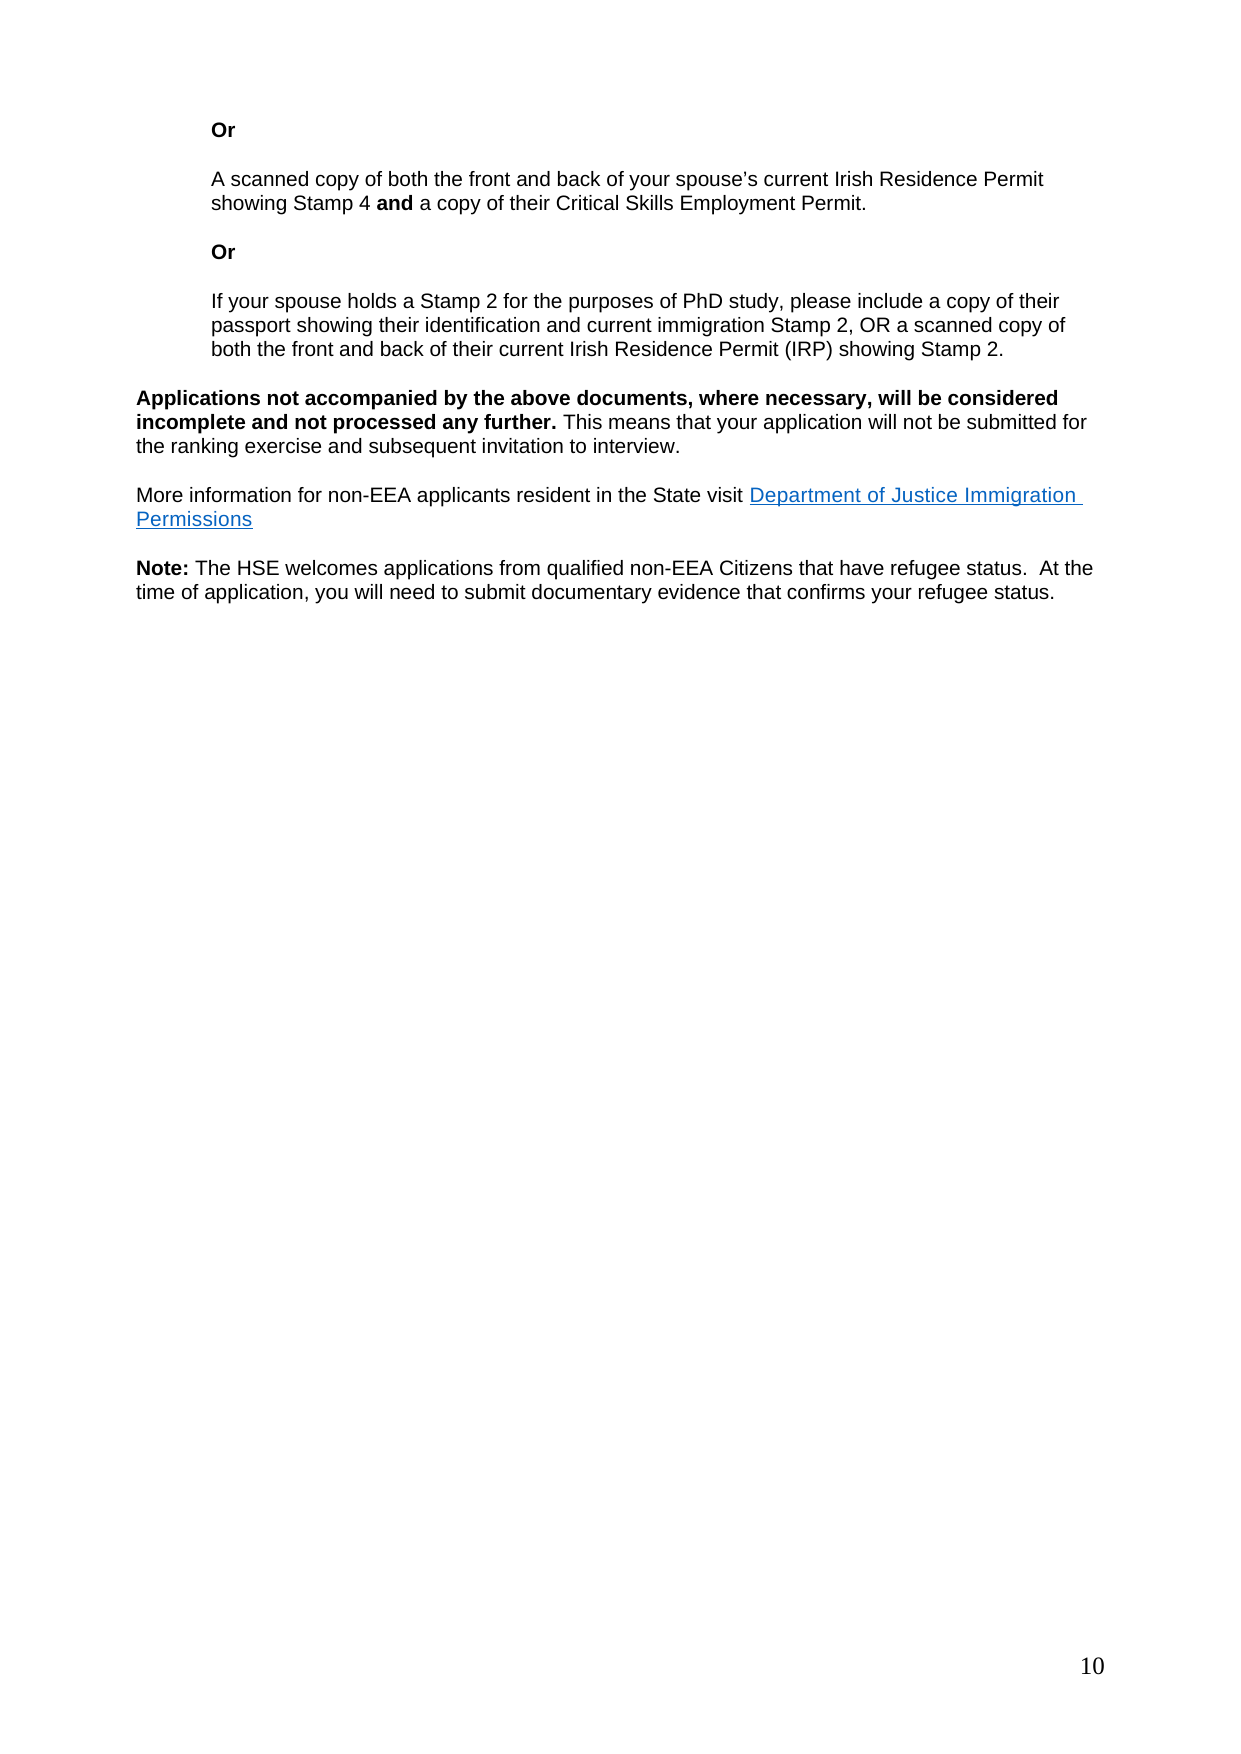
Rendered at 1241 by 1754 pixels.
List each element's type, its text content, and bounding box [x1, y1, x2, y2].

text Applications not accompanied by the above documents, where necessary, will be considered incomplete and not processed any further. This means that your application will not be submitted for the ranking exercise and subsequent invitation to interview. [136, 386, 1104, 458]
list Or [136, 118, 1104, 142]
text If your spouse holds a Stamp 2 for the purposes of PhD study, please include a copy of their passport showing their identification and current immigration Stamp 2, OR a scanned copy of both the front and back of their current Irish Residence Permit (IRP) showing Stamp 2. [211, 289, 1104, 361]
text More information for non-EEA applicants resident in the State visit Department of Justice Immigration Permissions [136, 483, 1104, 531]
text Or [136, 240, 1104, 264]
text A scanned copy of both the front and back of your spouse’s current Irish Residence Permit showing Stamp 4 and a copy of their Critical Skills Employment Permit. [211, 167, 1104, 215]
text Note: The HSE welcomes applications from qualified non-EEA Citizens that have refugee status. At the time of application, you will need to submit documentary evidence that confirms your refugee status. [136, 556, 1104, 603]
